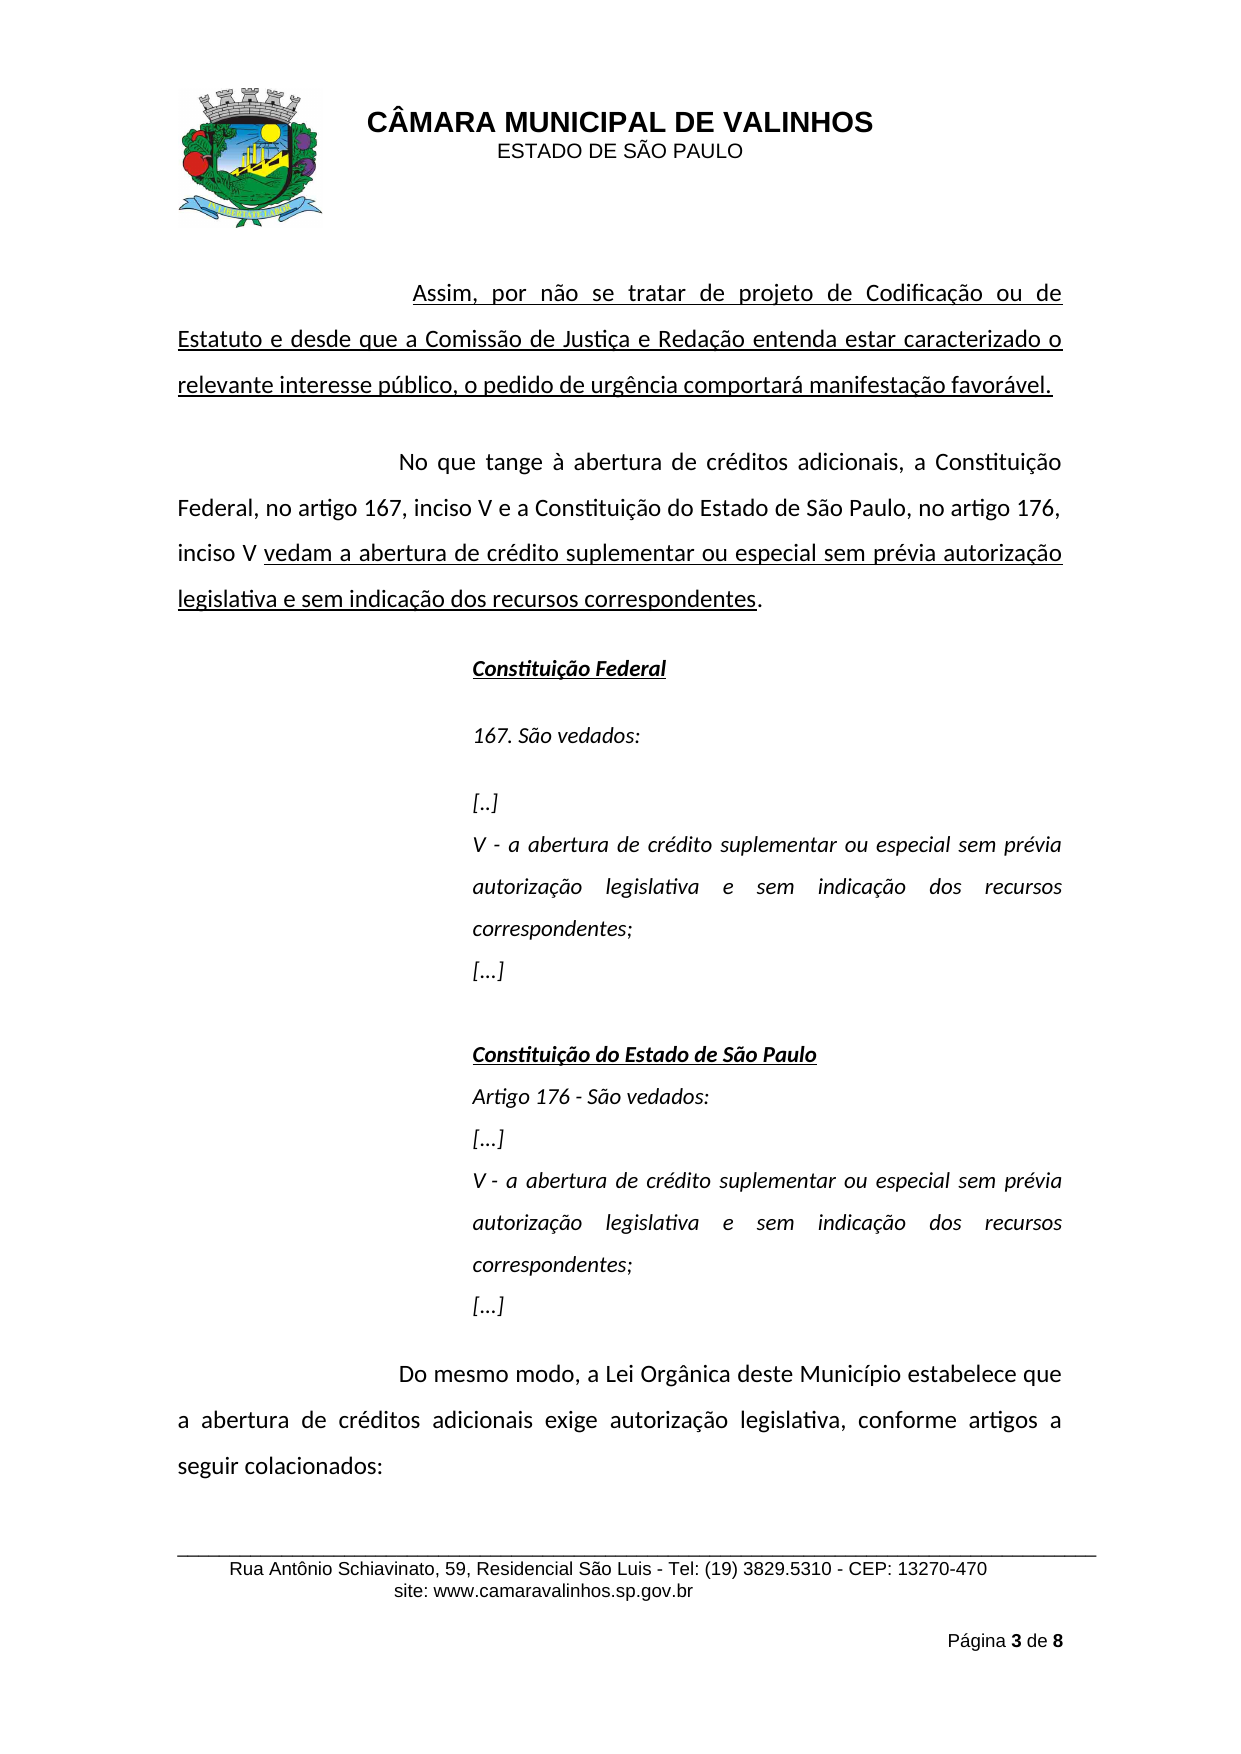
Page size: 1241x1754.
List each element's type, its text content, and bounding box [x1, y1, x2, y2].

text [...] [472, 1124, 1063, 1152]
text Assim, por não se tratar de projeto de Codificação ou de Estatuto e desde que a Comissão de Justiça e Redação entenda estar caracterizado o relevante interesse público, o pedido de urgência comportará manifestação favorável. [177, 350, 1063, 399]
text [...] [472, 956, 1063, 984]
text Constituição do Estado de São Paulo [472, 1040, 1063, 1068]
picture [178, 88, 323, 228]
text [...] [472, 1292, 1063, 1320]
text 167. São vedados: [472, 721, 1063, 749]
text V - a abertura de crédito suplementar ou especial sem prévia autorização legislativa e sem indicação dos recursos correspondentes; [472, 830, 1063, 942]
text V - a abertura de crédito suplementar ou especial sem prévia autorização legislativa e sem indicação dos recursos correspondentes; [472, 1166, 1063, 1278]
text Constituição Federal [472, 654, 1063, 682]
text [..] [472, 788, 1063, 816]
text No que tange à abertura de créditos adicionais, a Constituição Federal, no artigo 167, inciso V e a Constituição do Estado de São Paulo, no artigo 176, inciso V vedam a abertura de crédito suplementar ou especial sem prévia autorização legislativa e sem indicação dos recursos correspondentes. [177, 446, 1063, 614]
text Artigo 176 - São vedados: [472, 1082, 1063, 1110]
text Assim, por não se tratar de projeto de Codificação ou de Estatuto e desde que a Comissão de Justiça e Redação entenda estar caracterizado o relevante interesse público, o pedido de urgência comportará manifestação favorável. [177, 278, 1063, 349]
text Do mesmo modo, a Lei Orgânica deste Município estabelece que a abertura de créditos adicionais exige autorização legislativa, conforme artigos a seguir colacionados: [177, 1359, 1063, 1481]
